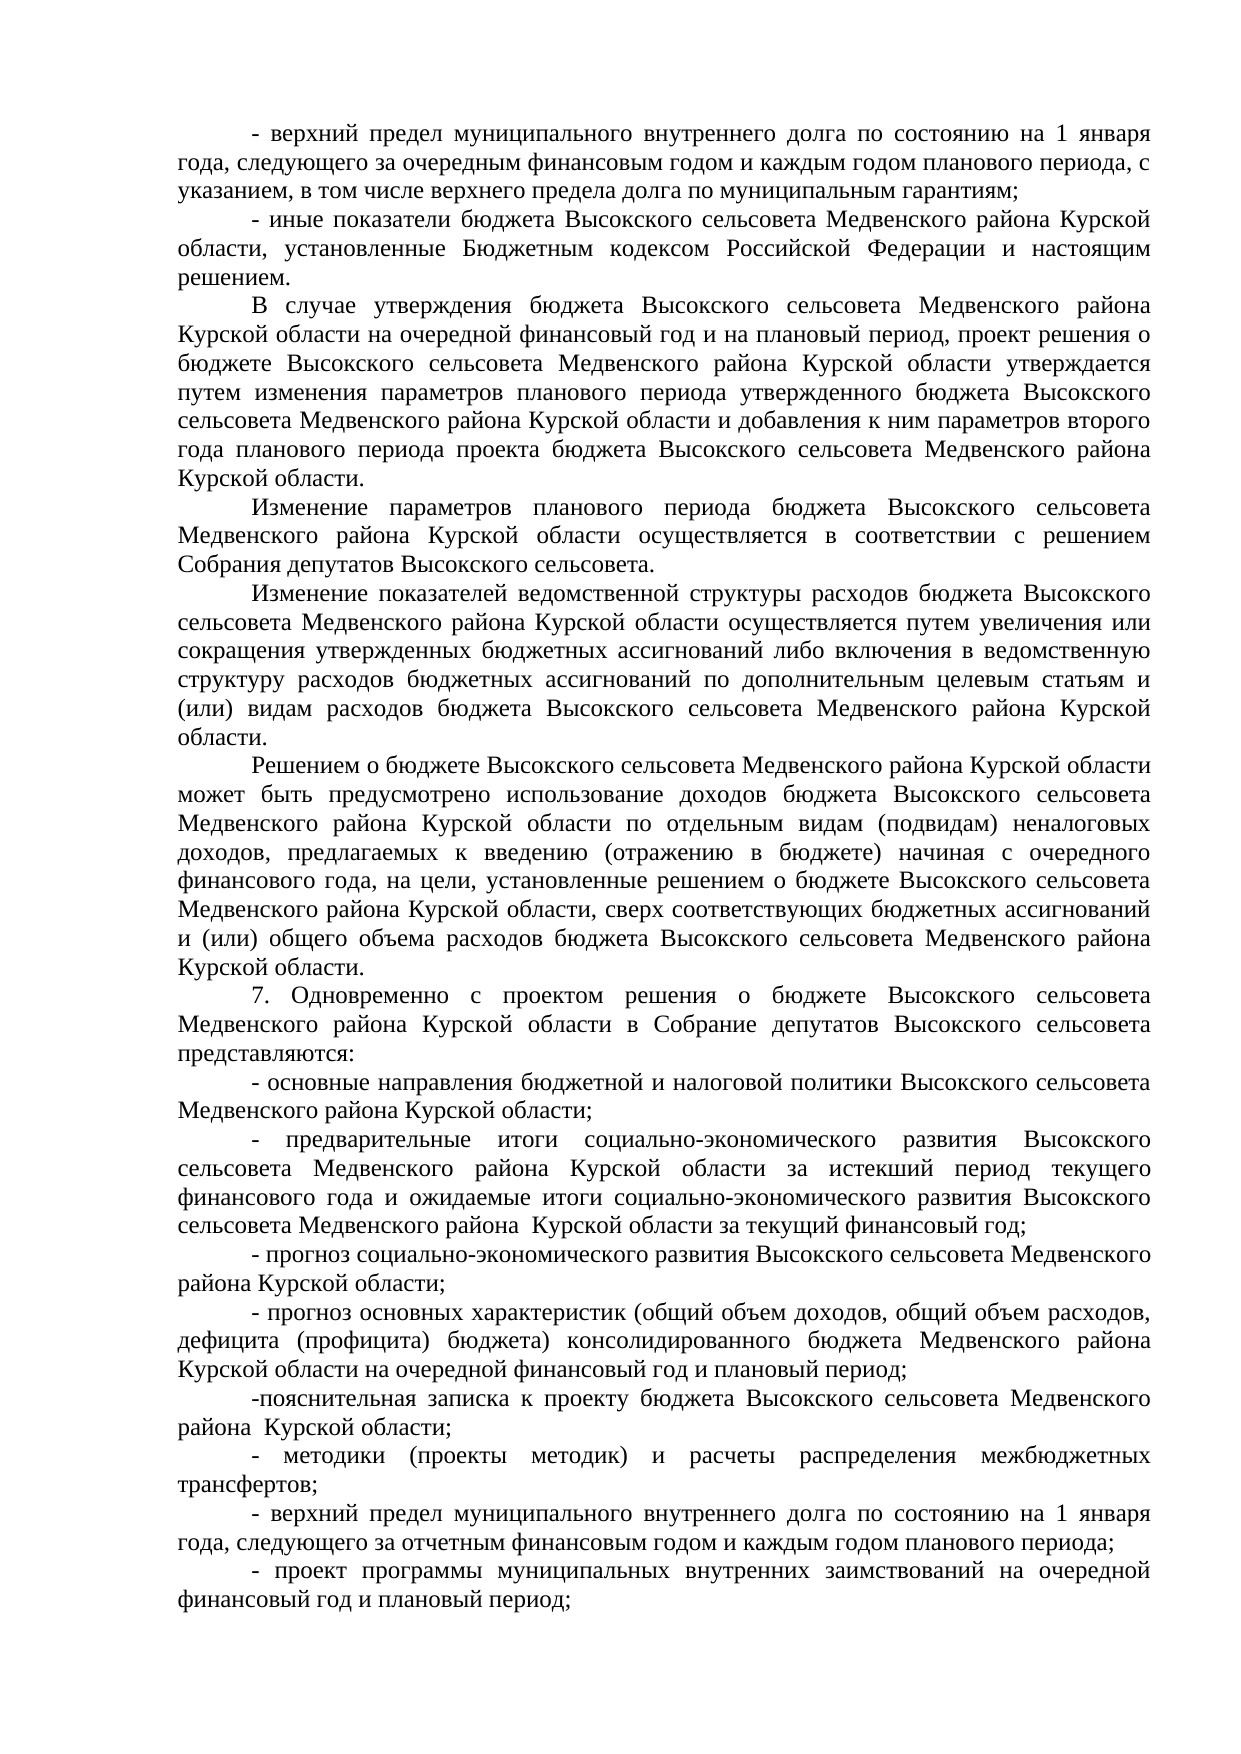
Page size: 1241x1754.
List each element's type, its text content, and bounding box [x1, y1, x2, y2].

text 7. Одновременно с проектом решения о бюджете Высокского сельсовета Медвенского района Курской области в Собрание депутатов Высокского сельсовета представляются: [177, 981, 1152, 1067]
text В случае утверждения бюджета Высокского сельсовета Медвенского района Курской области на очередной финансовый год и на плановый период, проект решения о бюджете Высокского сельсовета Медвенского района Курской области утверждается путем изменения параметров планового периода утвержденного бюджета Высокского сельсовета Медвенского района Курской области и добавления к ним параметров второго года планового периода проекта бюджета Высокского сельсовета Медвенского района Курской области. [177, 291, 1152, 492]
text - верхний предел муниципального внутреннего долга по состоянию на 1 января года, следующего за очередным финансовым годом и каждым годом планового периода, с указанием, в том числе верхнего предела долга по муниципальным гарантиям; [177, 118, 1152, 204]
text - основные направления бюджетной и налоговой политики Высокского сельсовета Медвенского района Курской области; [177, 1067, 1152, 1124]
text Решением о бюджете Высокского сельсовета Медвенского района Курской области может быть предусмотрено использование доходов бюджета Высокского сельсовета Медвенского района Курской области по отдельным видам (подвидам) неналоговых доходов, предлагаемых к введению (отражению в бюджете) начиная с очередного финансового года, на цели, установленные решением о бюджете Высокского сельсовета Медвенского района Курской области, сверх соответствующих бюджетных ассигнований и (или) общего объема расходов бюджета Высокского сельсовета Медвенского района Курской области. [177, 751, 1152, 981]
text -пояснительная записка к проекту бюджета Высокского сельсовета Медвенского района Курской области; [177, 1383, 1152, 1441]
text - предварительные итоги социально-экономического развития Высокского сельсовета Медвенского района Курской области за истекший период текущего финансового года и ожидаемые итоги социально-экономического развития Высокского сельсовета Медвенского района Курской области за текущий финансовый год; [177, 1124, 1152, 1239]
text - иные показатели бюджета Высокского сельсовета Медвенского района Курской области, установленные Бюджетным кодексом Российской Федерации и настоящим решением. [177, 204, 1152, 291]
text Изменение показателей ведомственной структуры расходов бюджета Высокского сельсовета Медвенского района Курской области осуществляется путем увеличения или сокращения утвержденных бюджетных ассигнований либо включения в ведомственную структуру расходов бюджетных ассигнований по дополнительным целевым статьям и (или) видам расходов бюджета Высокского сельсовета Медвенского района Курской области. [177, 578, 1152, 751]
text - верхний предел муниципального внутреннего долга по состоянию на 1 января года, следующего за отчетным финансовым годом и каждым годом планового периода; [177, 1498, 1152, 1556]
text - прогноз основных характеристик (общий объем доходов, общий объем расходов, дефицита (профицита) бюджета) консолидированного бюджета Медвенского района Курской области на очередной финансовый год и плановый период; [177, 1297, 1152, 1383]
text - прогноз социально-экономического развития Высокского сельсовета Медвенского района Курской области; [177, 1239, 1152, 1297]
text - методики (проекты методик) и расчеты распределения межбюджетных трансфертов; [177, 1441, 1152, 1498]
text - проект программы муниципальных внутренних заимствований на очередной финансовый год и плановый период; [177, 1556, 1152, 1613]
text Изменение параметров планового периода бюджета Высокского сельсовета Медвенского района Курской области осуществляется в соответствии с решением Собрания депутатов Высокского сельсовета. [177, 492, 1152, 578]
